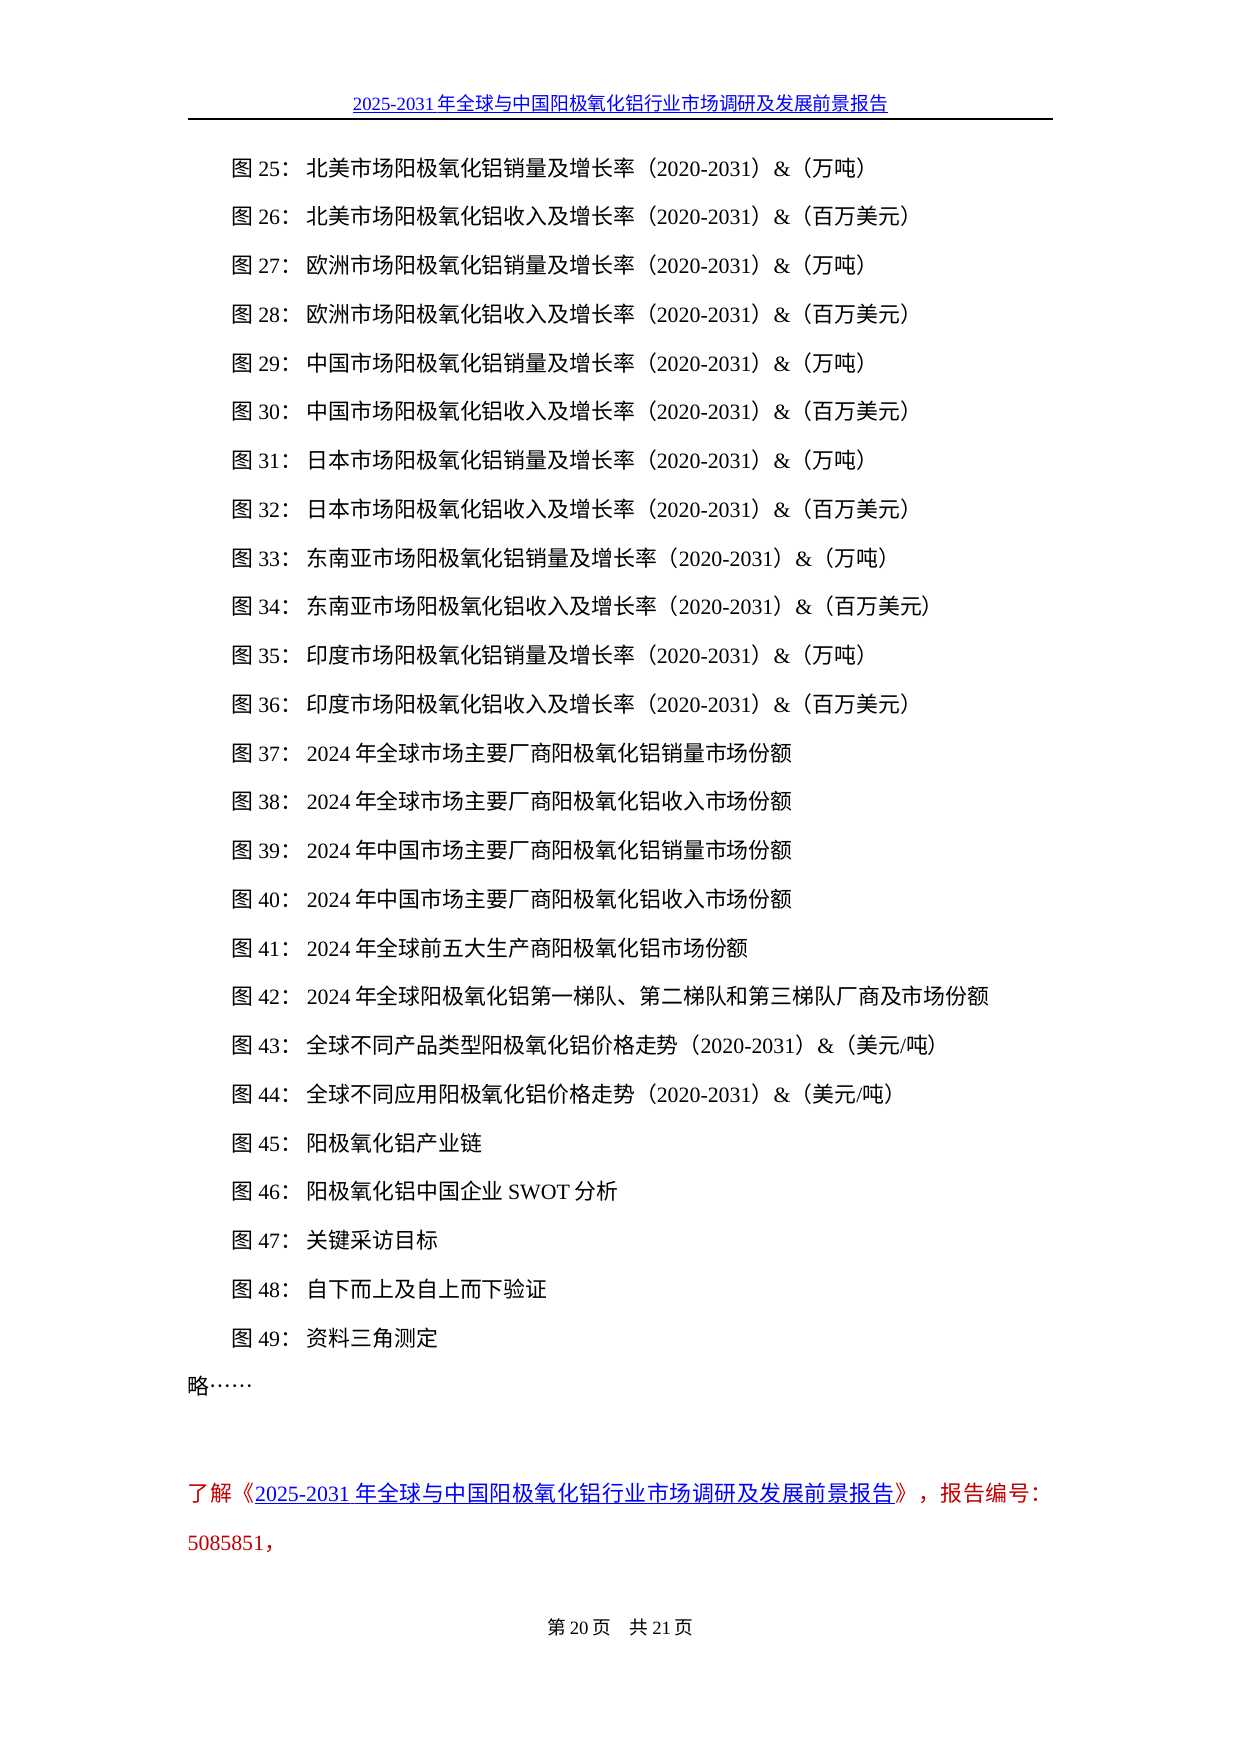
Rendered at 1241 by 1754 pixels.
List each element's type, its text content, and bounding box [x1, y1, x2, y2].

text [187, 150, 1053, 1401]
text 了解《2025-2031年全球与中国阳极氧化铝行业市场调研及发展前景报告》，报告编号：5085851， [187, 1475, 1053, 1557]
